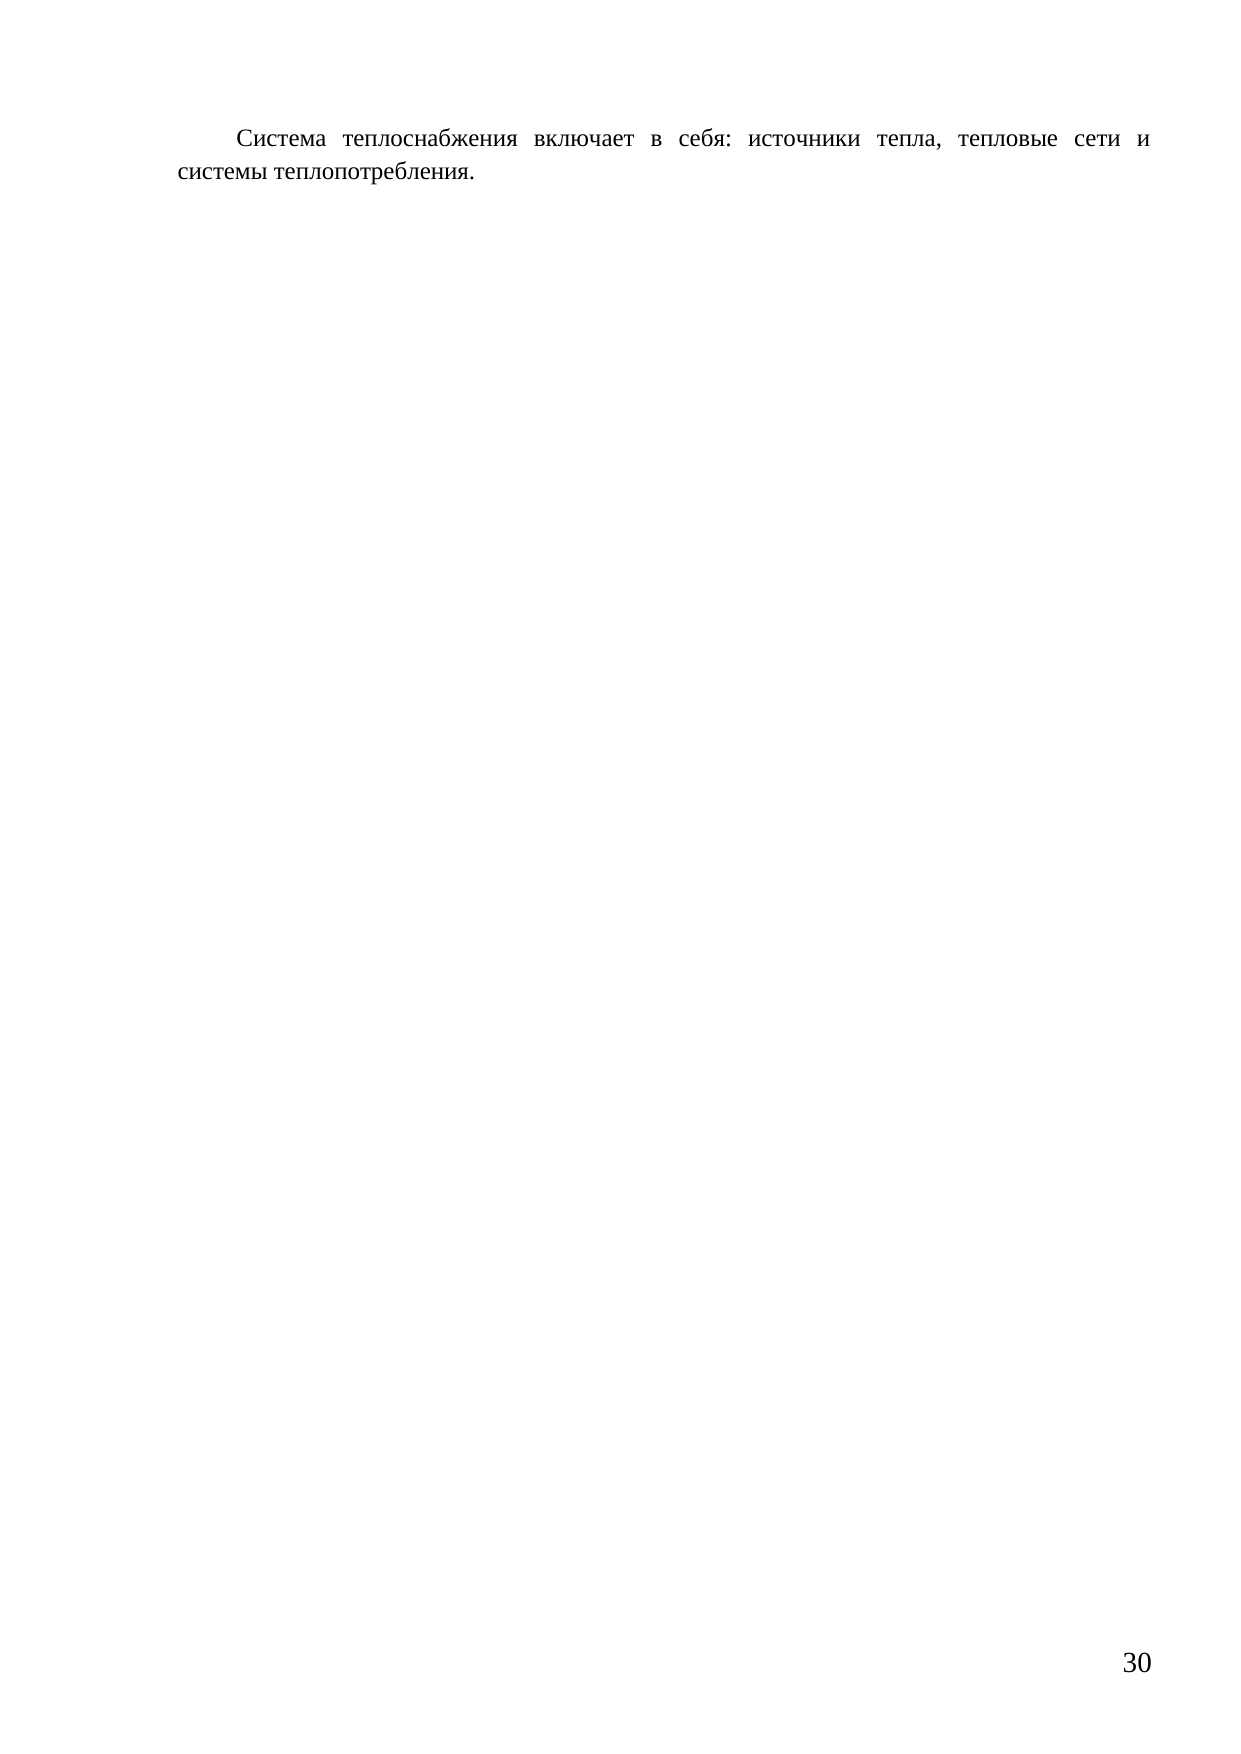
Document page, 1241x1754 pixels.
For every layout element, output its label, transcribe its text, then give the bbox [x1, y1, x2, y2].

text Система теплоснабжения включает в себя: источники тепла, тепловые сети и системы теплопотребления. [177, 123, 1152, 185]
